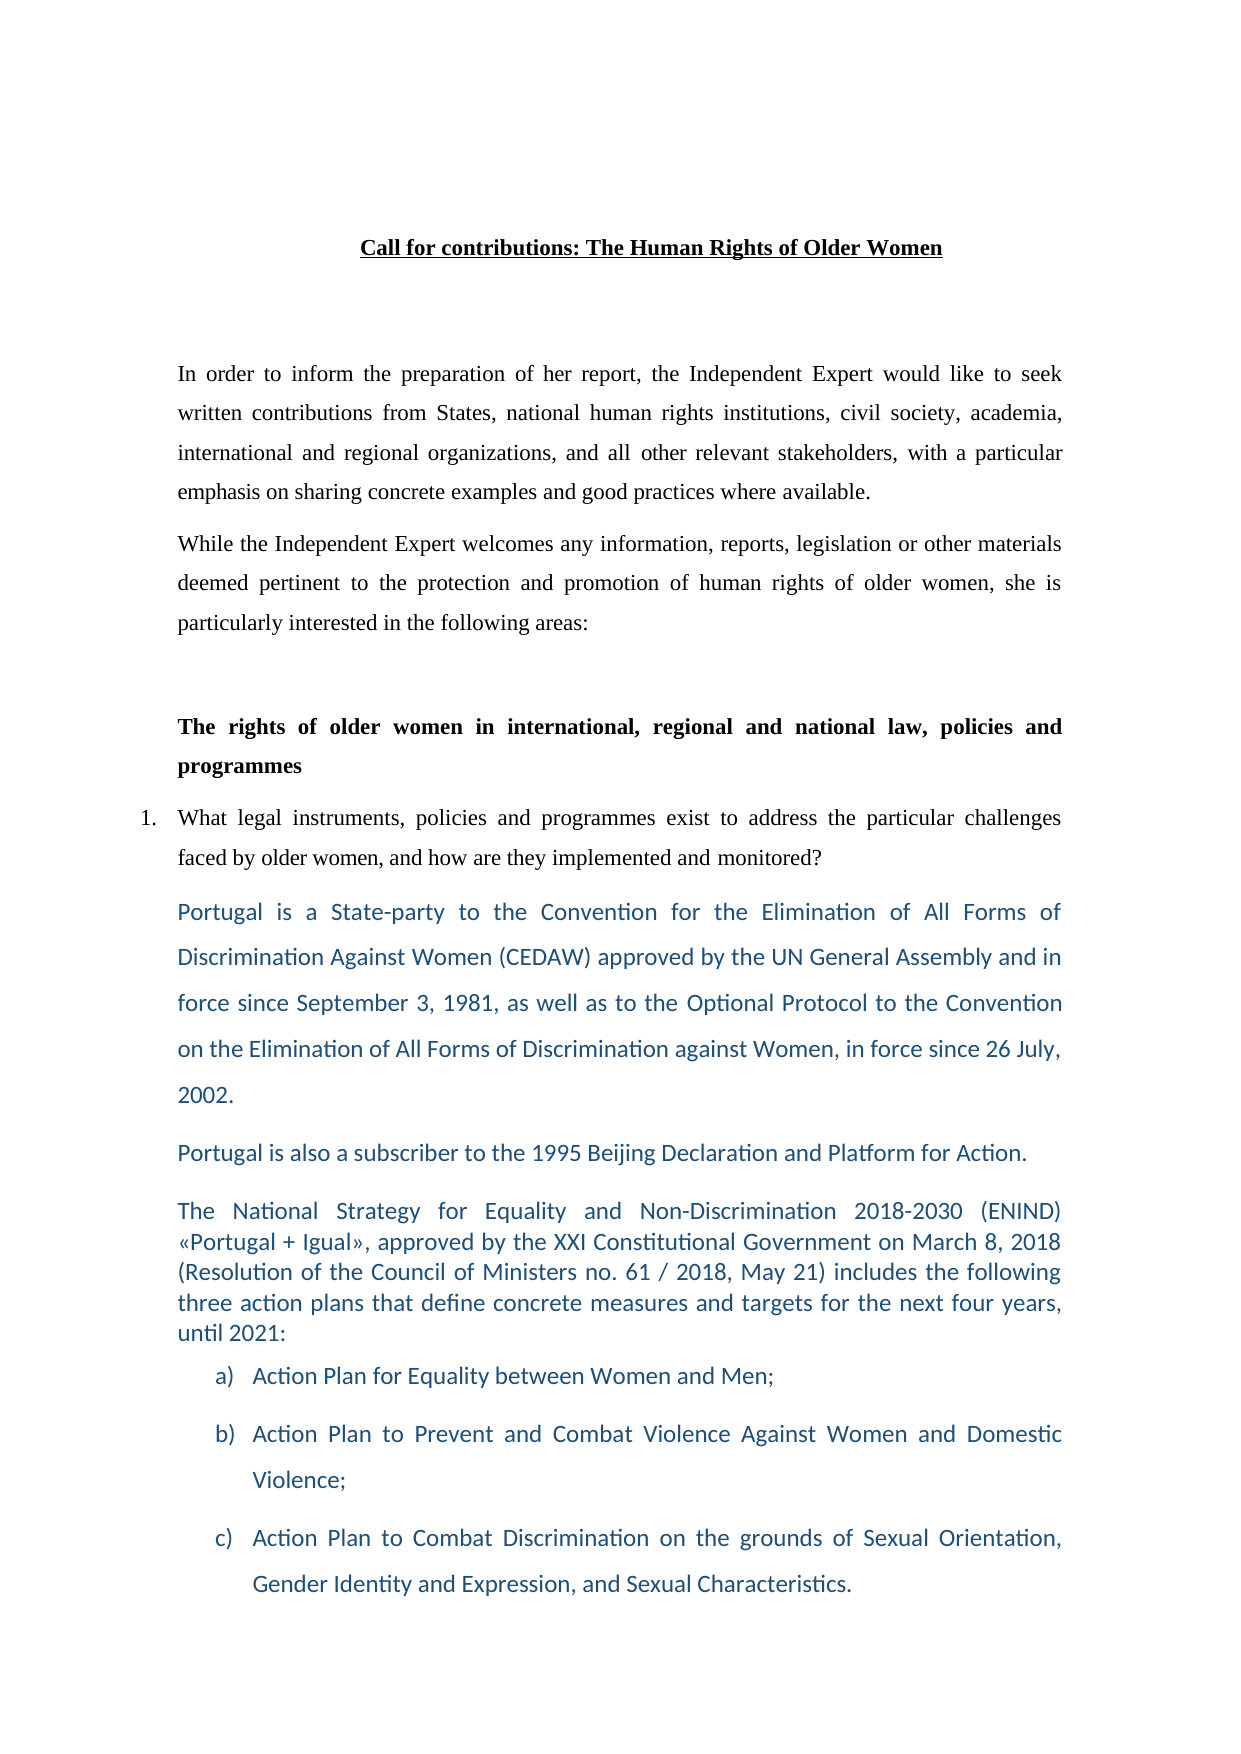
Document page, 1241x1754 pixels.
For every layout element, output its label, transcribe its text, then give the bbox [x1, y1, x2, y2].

list Action Plan for Equality between Women and Men; [215, 1360, 1063, 1391]
text In order to inform the preparation of her report, the Independent Expert would like to seek written contributions from States, national human rights institutions, civil society, academia, international and regional organizations, and all other relevant stakeholders, with a particular emphasis on sharing concrete examples and good practices where available. [177, 359, 1063, 504]
list What legal instruments, policies and programmes exist to address the particular challenges faced by older women, and how are they implemented and monitored? [140, 804, 1063, 870]
subtitle The rights of older women in international, regional and national law, policies and programmes [177, 713, 1063, 779]
text Portugal is a State-party to the Convention for the Elimination of All Forms of Discrimination Against Women (CEDAW) approved by the UN General Assembly and in force since September 3, 1981, as well as to the Optional Protocol to the Convention on the Elimination of All Forms of Discrimination against Women, in force since 26 July, 2002. [177, 1063, 1063, 1109]
list Action Plan to Combat Discrimination on the grounds of Sexual Orientation, Gender Identity and Expression, and Sexual Characteristics. [215, 1522, 1063, 1599]
text The National Strategy for Equality and Non-Discrimination 2018-2030 (ENIND) «Portugal + Igual», approved by the XXI Constitutional Government on March 8, 2018 (Resolution of the Council of Ministers no. 61 / 2018, May 21) includes the following three action plans that define concrete measures and targets for the next four years, until 2021: [177, 1195, 1063, 1348]
text Portugal is also a subscriber to the 1995 Beijing Declaration and Platform for Action. [177, 1137, 1063, 1167]
list Action Plan to Prevent and Combat Violence Against Women and Domestic Violence; [215, 1418, 1063, 1495]
text While the Independent Expert welcomes any information, reports, legislation or other materials deemed pertinent to the protection and promotion of human rights of older women, she is particularly interested in the following areas: [177, 530, 1063, 635]
text Portugal is a State-party to the Convention for the Elimination of All Forms of Discrimination Against Women (CEDAW) approved by the UN General Assembly and in force since September 3, 1981, as well as to the Optional Protocol to the Convention on the Elimination of All Forms of Discrimination against Women, in force since 26 July, 2002. [177, 896, 1063, 1033]
subtitle Call for contributions: The Human Rights of Older Women [177, 234, 1063, 260]
